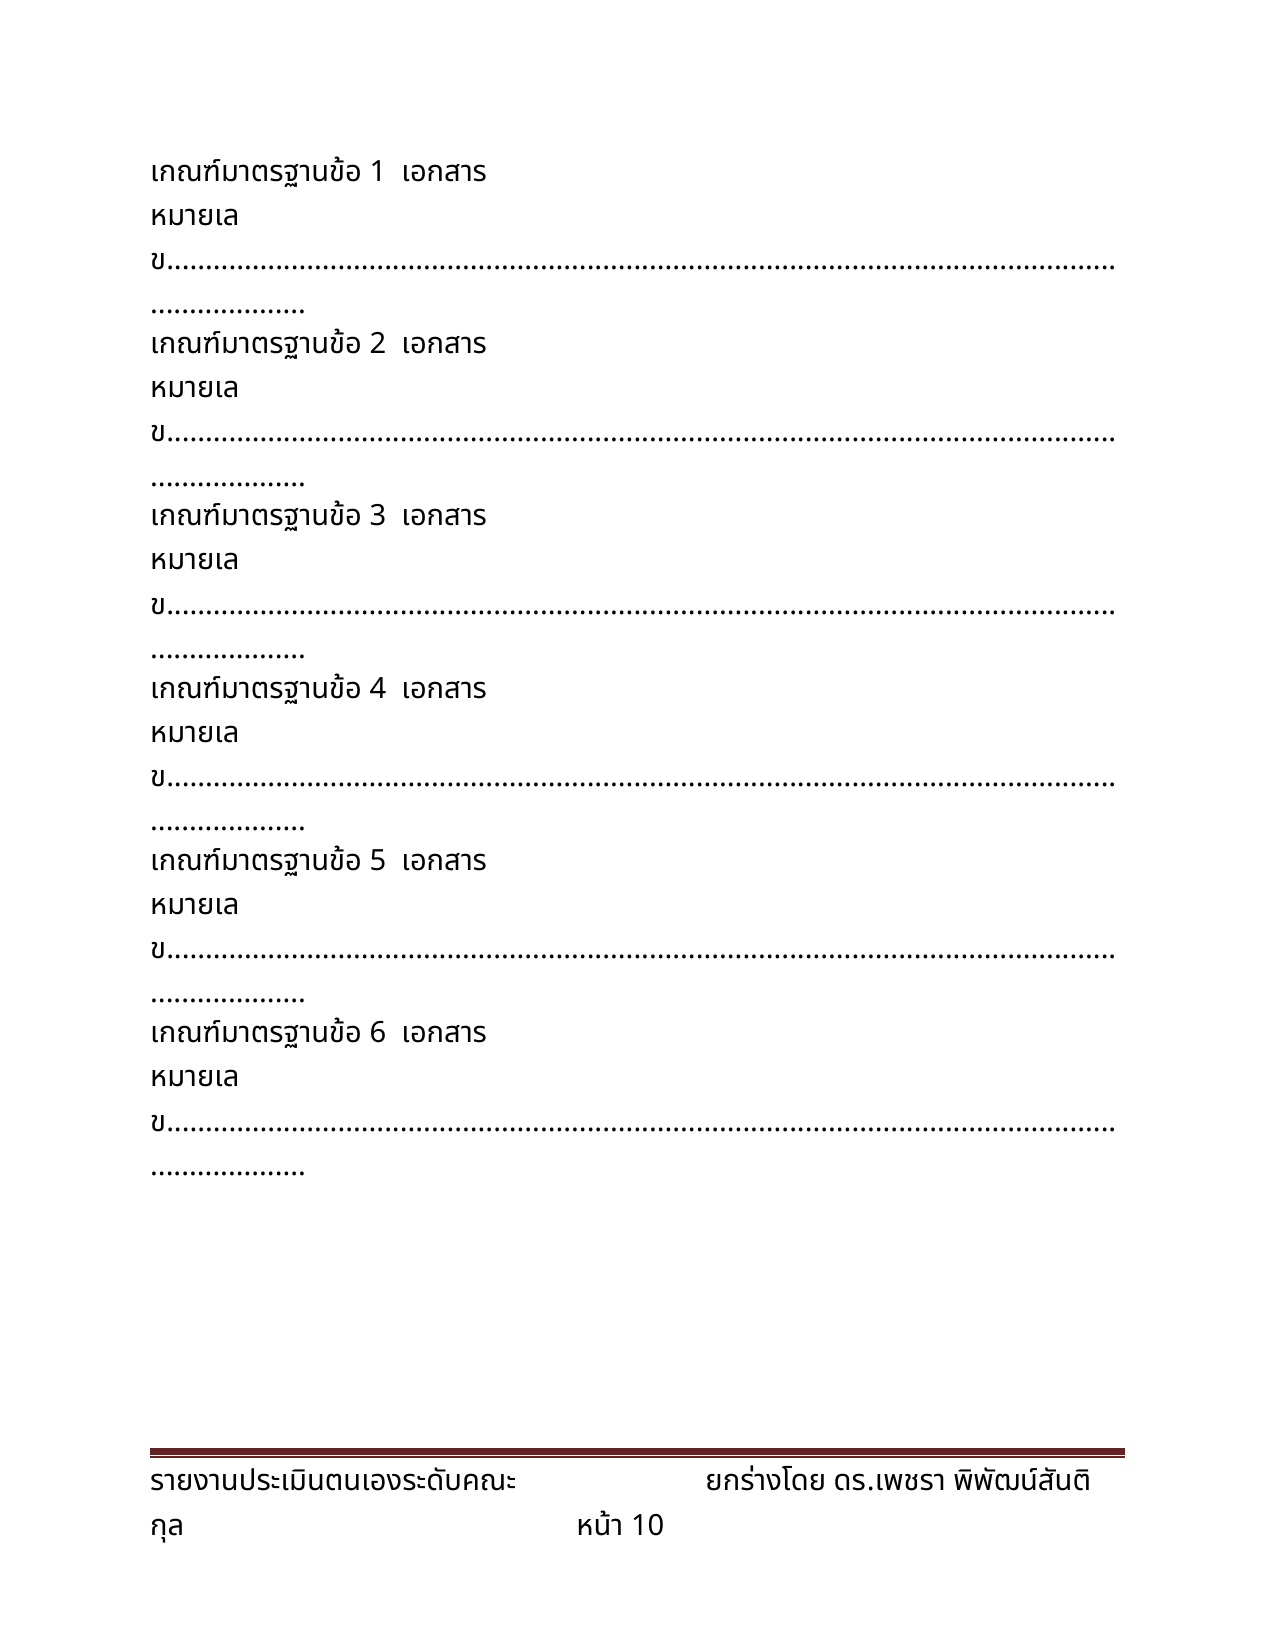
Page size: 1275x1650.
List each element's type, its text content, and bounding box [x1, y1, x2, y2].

text เกณฑ์มาตรฐานข้อ 1 เอกสารหมายเลข.............................................................................................................................................. [150, 150, 1125, 322]
text เกณฑ์มาตรฐานข้อ 5 เอกสารหมายเลข.............................................................................................................................................. [150, 839, 1125, 1011]
text เกณฑ์มาตรฐานข้อ 3 เอกสารหมายเลข.............................................................................................................................................. [150, 494, 1125, 667]
text เกณฑ์มาตรฐานข้อ 2 เอกสารหมายเลข.............................................................................................................................................. [150, 322, 1125, 494]
text เกณฑ์มาตรฐานข้อ 4 เอกสารหมายเลข.............................................................................................................................................. [150, 667, 1125, 839]
text เกณฑ์มาตรฐานข้อ 6 เอกสารหมายเลข.............................................................................................................................................. [150, 1011, 1125, 1184]
